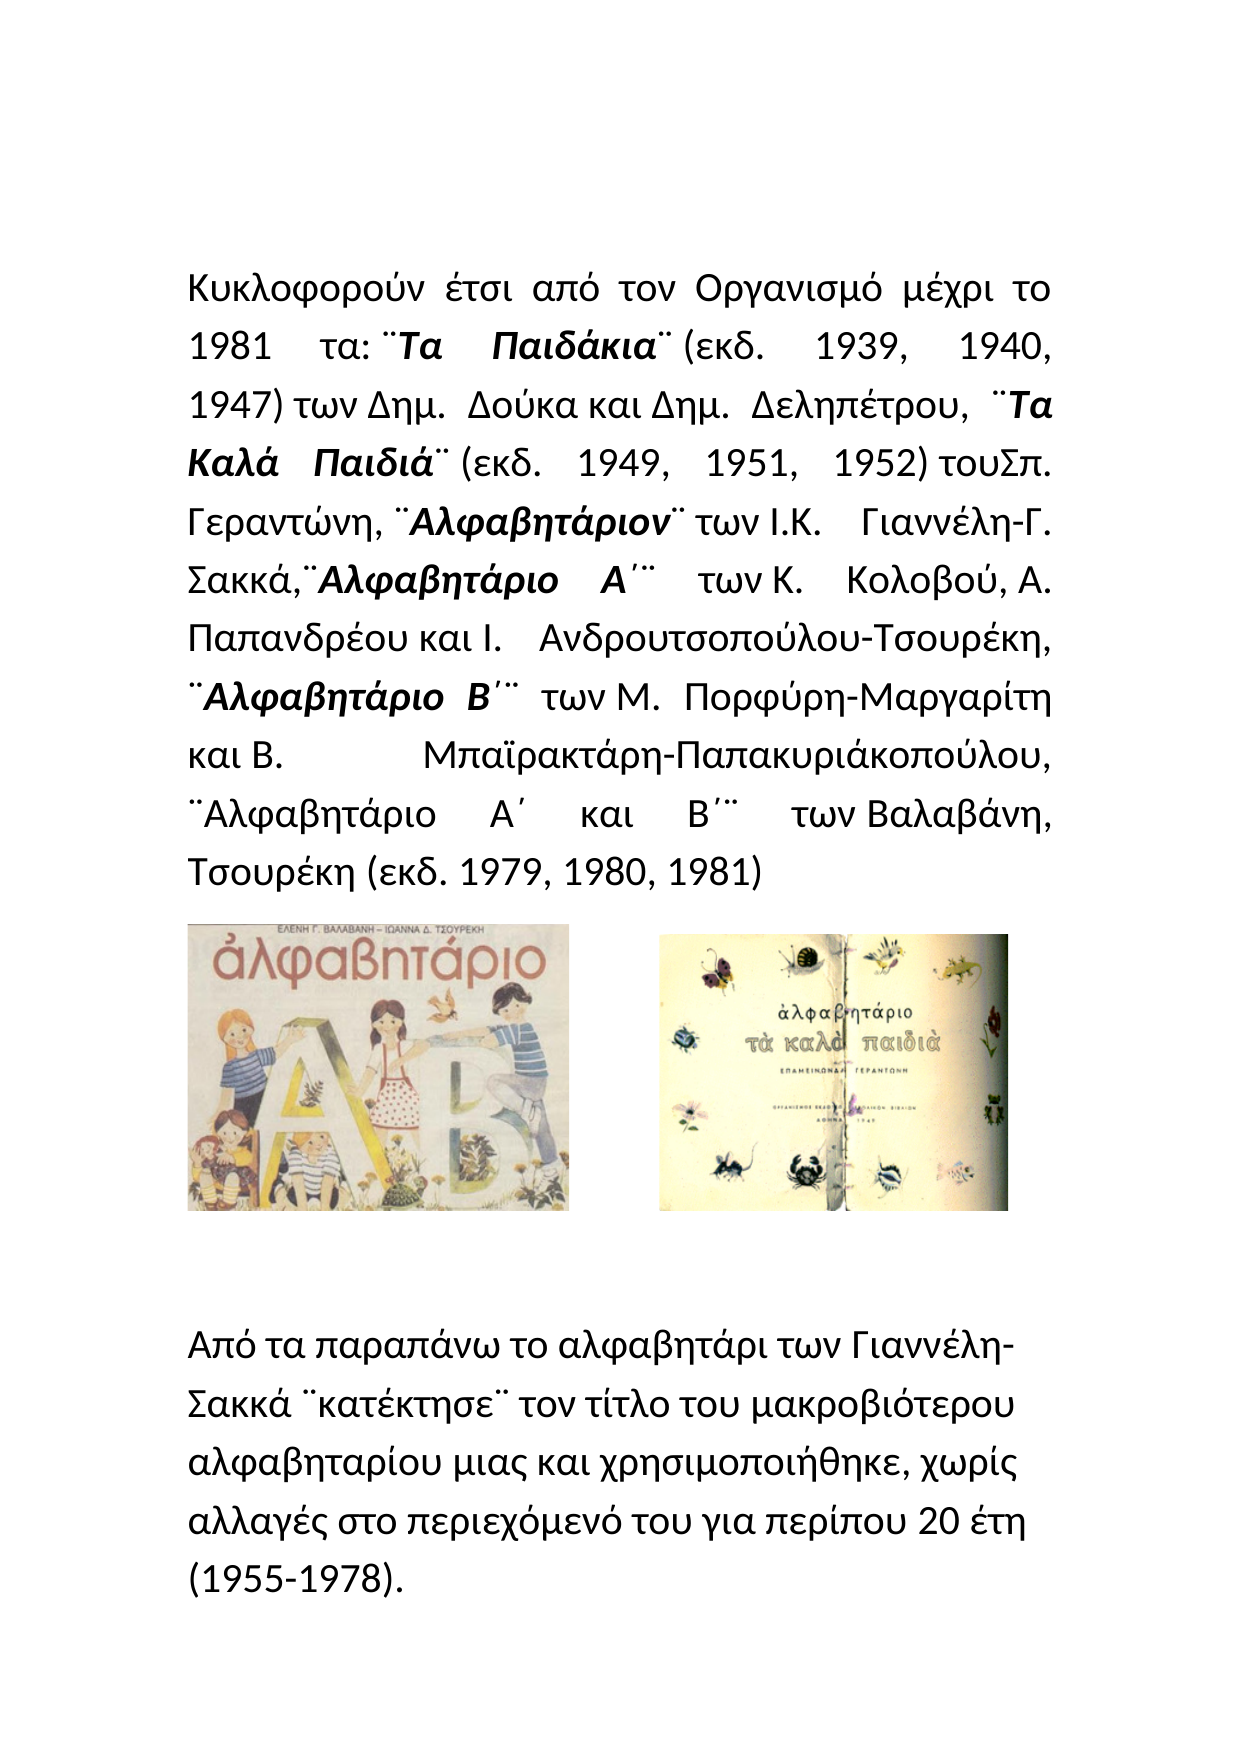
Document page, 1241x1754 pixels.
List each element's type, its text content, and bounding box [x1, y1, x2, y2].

text Από τα παραπάνω το αλφαβητάρι των Γιαννέλη-Σακκά ¨κατέκτησε¨ τον τίτλο του μακροβιότερου αλφαβηταρίου μιας και χρησιμοποιήθηκε, χωρίς αλλαγές στο περιεχόμενό του για περίπου 20 έτη (1955-1978). [187, 1318, 1053, 1603]
picture [187, 924, 570, 1211]
picture [659, 934, 1009, 1211]
text Κυκλοφορούν έτσι από τον Οργανισμό μέχρι το 1981 τα: ¨Τα Παιδάκια¨ (εκδ. 1939, 1940, 1947) των Δημ. Δούκα και Δημ. Δεληπέτρου, ¨Τα Καλά Παιδιά¨ (εκδ. 1949, 1951, 1952) τουΣπ. Γεραντώνη, ¨Αλφαβητάριον¨ των Ι.Κ. Γιαννέλη-Γ. Σακκά,¨Αλφαβητάριο Α΄¨ των Κ. Κολοβού, Α. Παπανδρέου και Ι. Ανδρουτσοπούλου-Τσουρέκη, ¨Αλφαβητάριο Β΄¨ των Μ. Πορφύρη-Μαργαρίτη και Β. Μπαϊρακτάρη-Παπακυριάκοπούλου, ¨Αλφαβητάριο Α΄ και Β΄¨ των Βαλαβάνη, Τσουρέκη (εκδ. 1979, 1980, 1981) [187, 261, 1053, 896]
